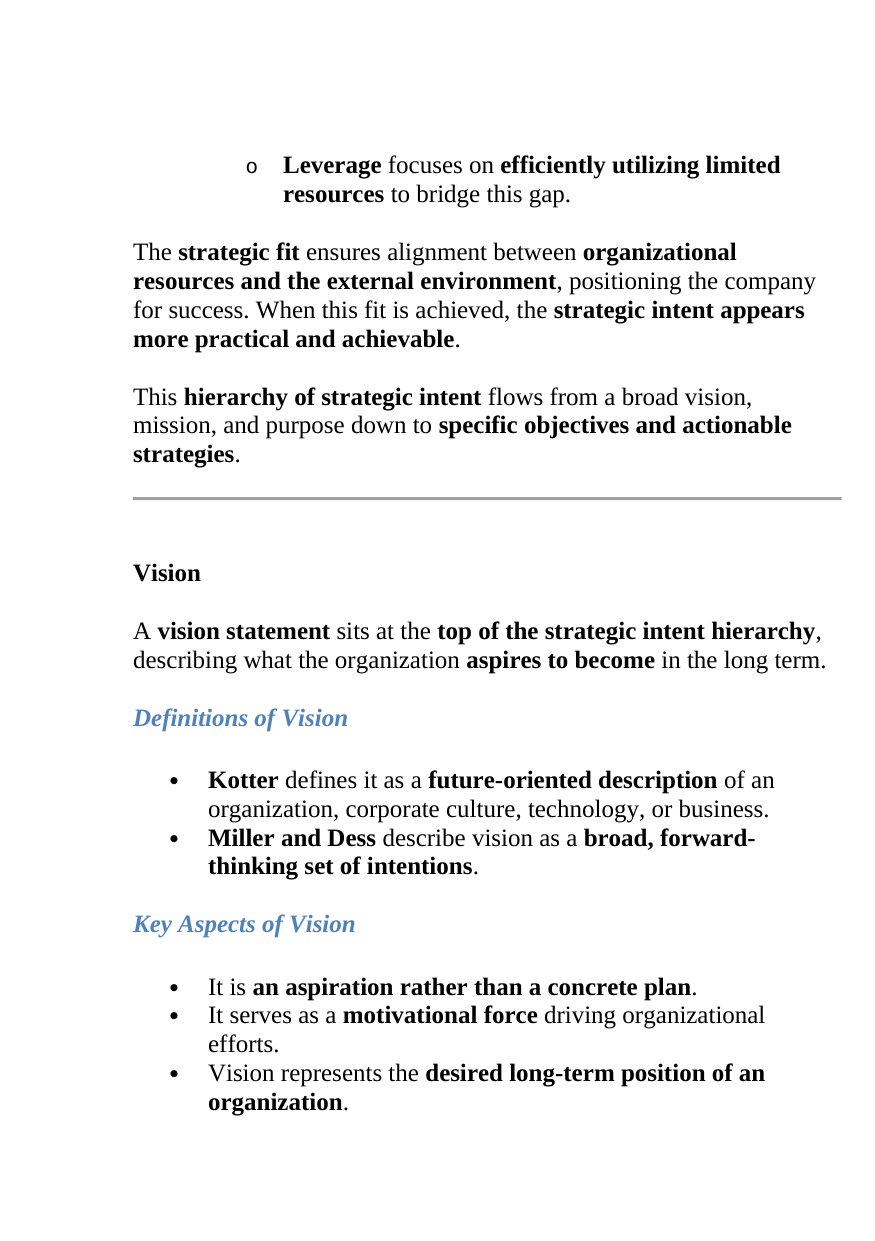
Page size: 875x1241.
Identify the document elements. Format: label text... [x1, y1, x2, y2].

text A vision statement sits at the top of the strategic intent hierarchy, describing what the organization aspires to become in the long term. [133, 616, 842, 674]
list Leverage focuses on efficiently utilizing limited resources to bridge this gap. [245, 150, 842, 208]
text This hierarchy of strategic intent flows from a broad vision, mission, and purpose down to specific objectives and actionable strategies. [133, 382, 842, 468]
list Miller and Dess describe vision as a broad, forward-thinking set of intentions. [170, 823, 842, 880]
subtitle Definitions of Vision [133, 703, 842, 732]
subtitle Key Aspects of Vision [133, 909, 842, 938]
list Kotter defines it as a future-oriented description of an organization, corporate culture, technology, or business. [170, 765, 842, 823]
list It is an aspiration rather than a concrete plan. [170, 972, 842, 1000]
subtitle Vision [133, 558, 842, 587]
text The strategic fit ensures alignment between organizational resources and the external environment, positioning the company for success. When this fit is achieved, the strategic intent appears more practical and achievable. [133, 237, 842, 352]
list It serves as a motivational force driving organizational efforts. [170, 1000, 842, 1058]
list Vision represents the desired long-term position of an organization. [170, 1058, 842, 1115]
